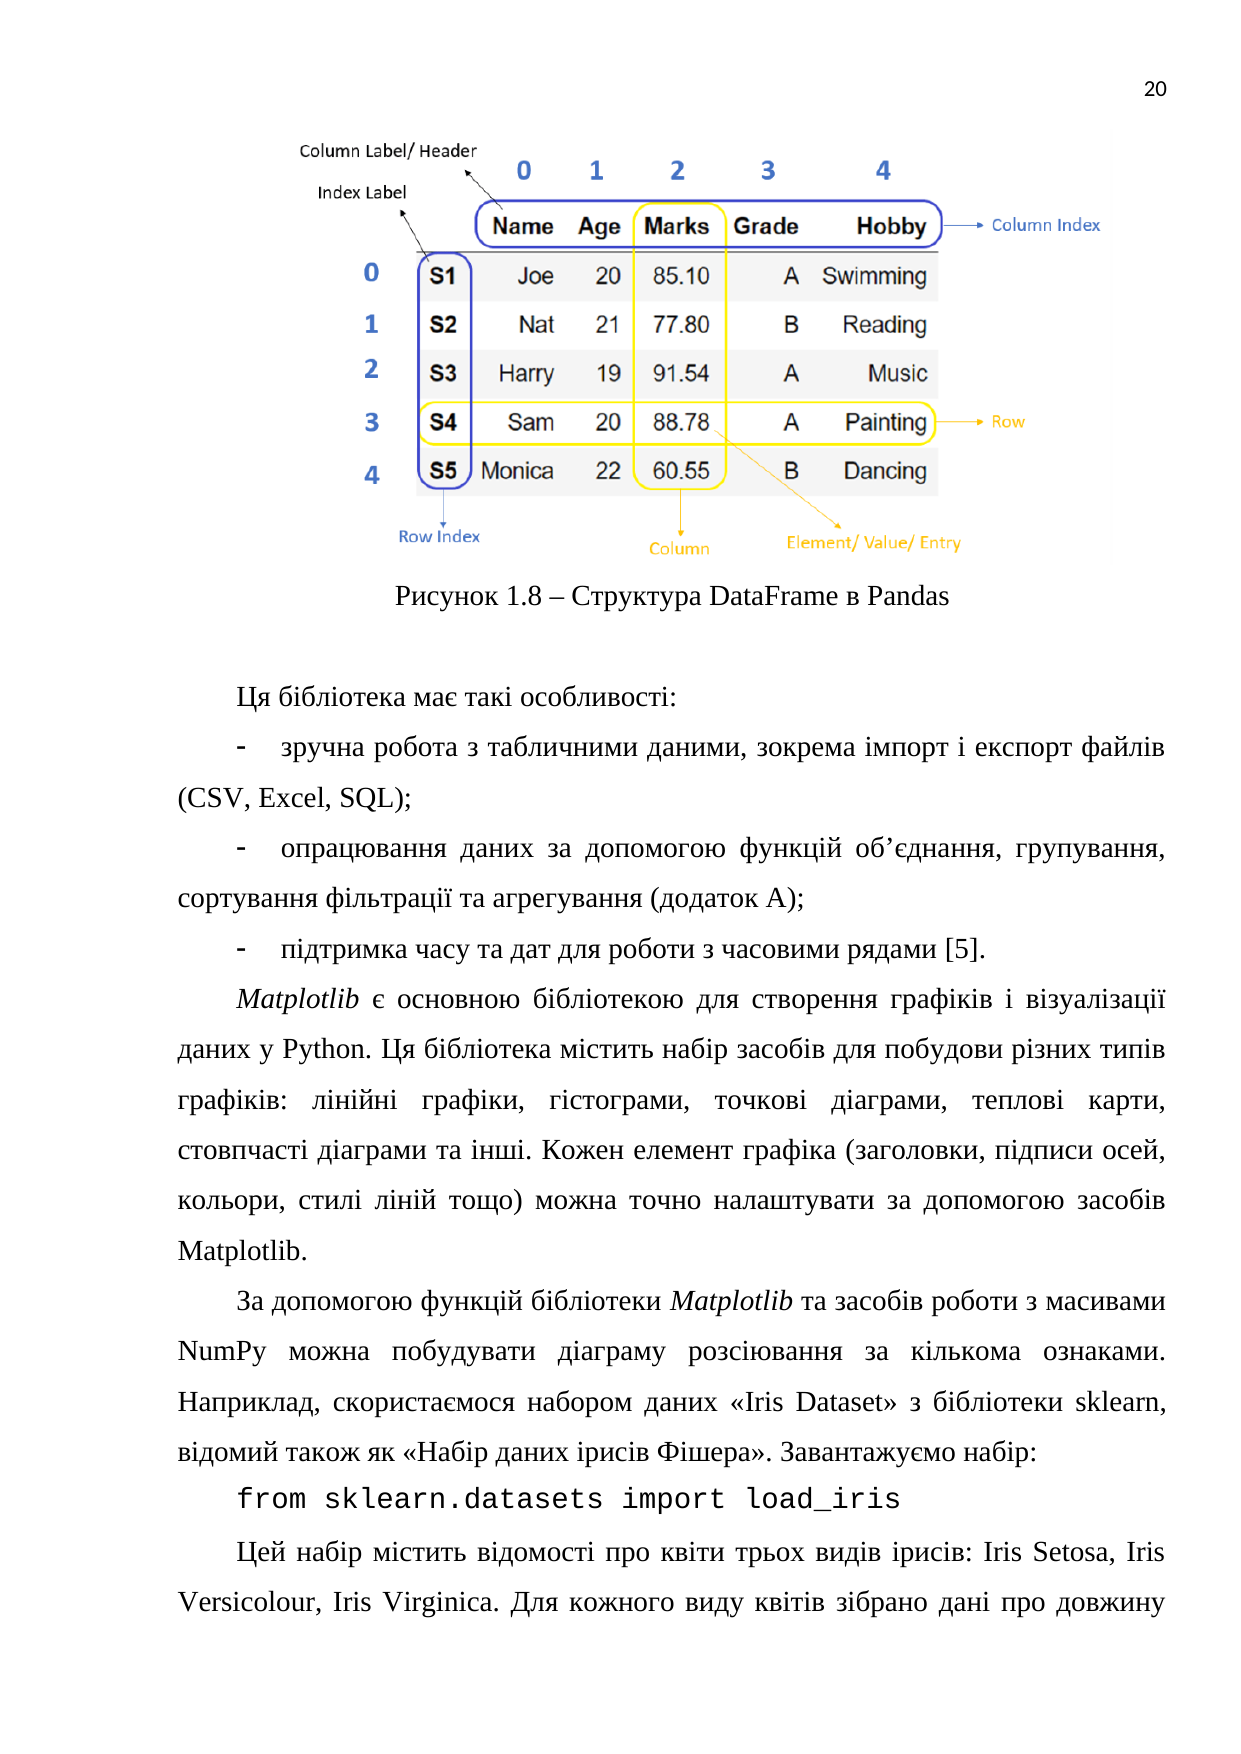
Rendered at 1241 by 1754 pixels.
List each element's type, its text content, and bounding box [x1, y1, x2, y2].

text Matplotlib є основною бібліотекою для створення графіків і візуалізації даних у Python. Ця бібліотека містить набір засобів для побудови різних типів графіків: лінійні графіки, гістограми, точкові діаграми, теплові карти, стовпчасті діаграми та інші. Кожен елемент графіка (заголовки, підписи осей, кольори, стилі ліній тощо) можна точно налаштувати за допомогою засобів Matplotlib. [177, 981, 1167, 1266]
text from sklearn.datasets import load_iris [177, 1484, 1167, 1517]
text Рисунок 1.8 – Структура DataFrame в Pandas [177, 578, 1167, 612]
picture [289, 129, 1114, 565]
list опрацювання даних за допомогою функцій об’єднання, групування, сортування фільтрації та агрегування (додаток А); [177, 830, 1167, 914]
list зручна робота з табличними даними, зокрема імпорт і експорт файлів (CSV, Excel, SQL); [177, 729, 1167, 813]
list підтримка часу та дат для роботи з часовими рядами [5]. [177, 931, 1167, 964]
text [177, 1534, 1167, 1618]
text За допомогою функцій бібліотеки Matplotlib та засобів роботи з масивами NumPy можна побудувати діаграму розсіювання за кількома ознаками. Наприклад, скористаємося набором даних «Iris Dataset» з бібліотеки sklearn, відомий також як «Набір даних ірисів Фішера». Завантажуємо набір: [177, 1283, 1167, 1467]
text Ця бібліотека має такі особливості: [177, 679, 1167, 712]
